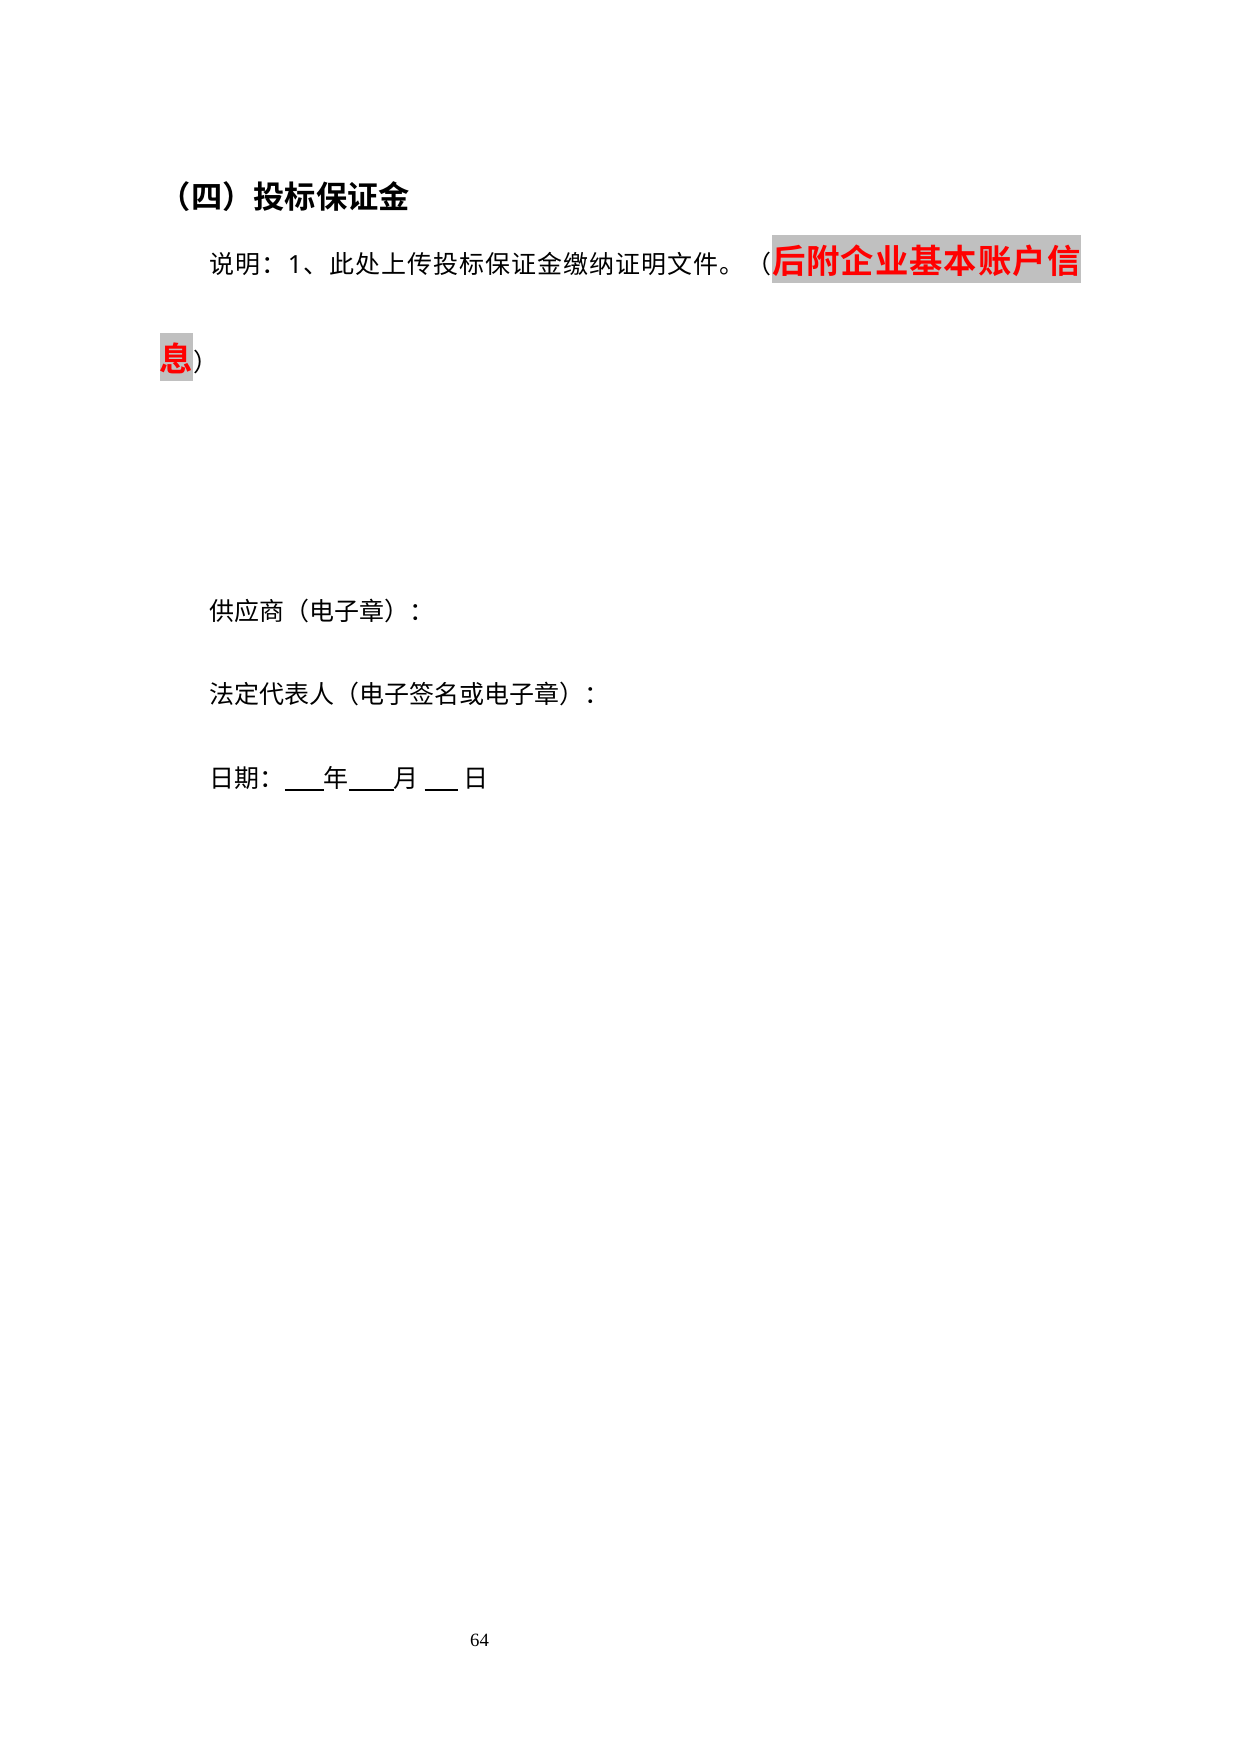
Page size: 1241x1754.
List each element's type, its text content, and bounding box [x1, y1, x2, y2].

text 说明：1、此处上传投标保证金缴纳证明文件。（后附企业基本账户信息） [159, 227, 1081, 389]
text 法定代表人（电子签名或电子章）： [159, 661, 1081, 726]
text 供应商（电子章）： [159, 577, 1081, 642]
text （四）投标保证金 [159, 162, 1081, 227]
text 日期： 年 月 日 [159, 744, 1081, 809]
